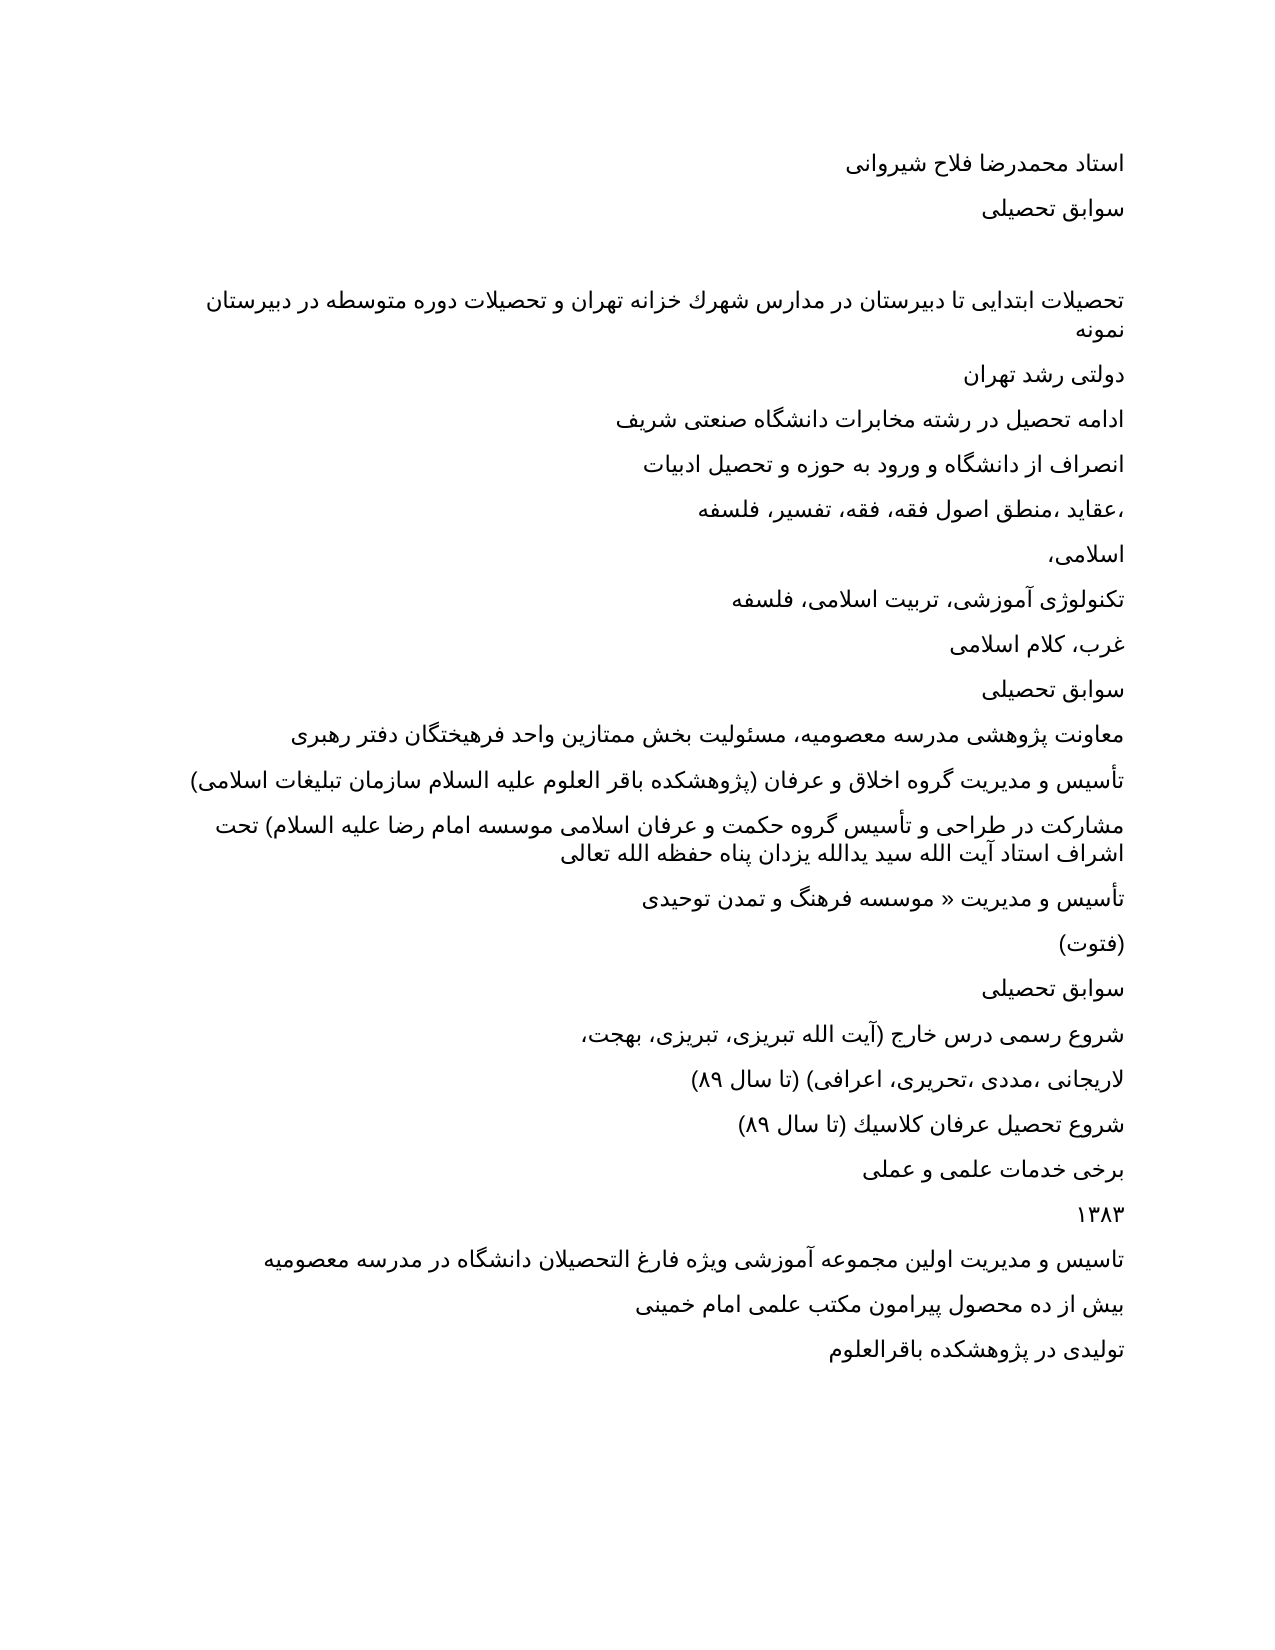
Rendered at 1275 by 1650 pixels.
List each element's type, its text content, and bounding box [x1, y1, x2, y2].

text دولتی رشد تهران [150, 361, 1125, 387]
text تکنولوژی آموزشی، تربیت اسلامی، فلسفه [150, 586, 1125, 612]
text معاونت پژوهشی مدرسه معصومیه، مسئولیت بخش ممتازين واحد فرهیختگان دفتر رهبری [150, 721, 1125, 748]
text تاسیس و مدیریت اولین مجموعه آموزشی ویژه فارغ التحصیلان دانشگاه در مدرسه معصومیه [150, 1246, 1125, 1272]
text شروع تحصیل عرفان كلاسيك (تا سال ۸۹) [150, 1111, 1125, 1137]
text غرب، کلام اسلامی [150, 631, 1125, 658]
text تحصیلات ابتدایی تا دبیرستان در مدارس شهرك خزانه تهران و تحصیلات دوره متوسطه در دبیرستان نمونه [150, 287, 1125, 342]
text (فتوت) [150, 930, 1125, 957]
text تأسیس و مدیریت گروه اخلاق و عرفان (پژوهشکده باقر العلوم علیه السلام سازمان تبلیغات اسلامی) [150, 767, 1125, 793]
text ،عقاید ،منطق اصول فقه، فقه، تفسیر، فلسفه [150, 496, 1125, 522]
text بیش از ده محصول پیرامون مکتب علمی امام خمینی [150, 1291, 1125, 1317]
text برخی خدمات علمی و عملی [150, 1156, 1125, 1182]
text لاریجانی ،مددی ،تحریری، اعرافی) (تا سال ۸۹) [150, 1066, 1125, 1092]
text مشارکت در طراحی و تأسیس گروه حکمت و عرفان اسلامی موسسه امام رضا علیه السلام) تحت اشراف استاد آیت الله سید یدالله یزدان پناه حفظه الله تعالى [150, 812, 1125, 866]
text اسلامی، [150, 541, 1125, 567]
text ١٣٨٣ [150, 1201, 1125, 1227]
text استاد محمدرضا فلاح شیروانی [150, 150, 1125, 176]
text سوابق تحصیلی [150, 195, 1125, 221]
text انصراف از دانشگاه و ورود به حوزه و تحصیل ادبیات [150, 451, 1125, 477]
text شروع رسمی درس خارج (آیت الله تبریزی، تبریزی، بهجت، [150, 1021, 1125, 1047]
text تولیدی در پژوهشکده باقرالعلوم [150, 1336, 1125, 1363]
text سوابق تحصیلی [150, 975, 1125, 1002]
text تأسيس و مدیریت « موسسه فرهنگ و تمدن توحیدی [150, 885, 1125, 912]
text ادامه تحصیل در رشته مخابرات دانشگاه صنعتی شریف [150, 406, 1125, 432]
text سوابق تحصیلی [150, 676, 1125, 703]
